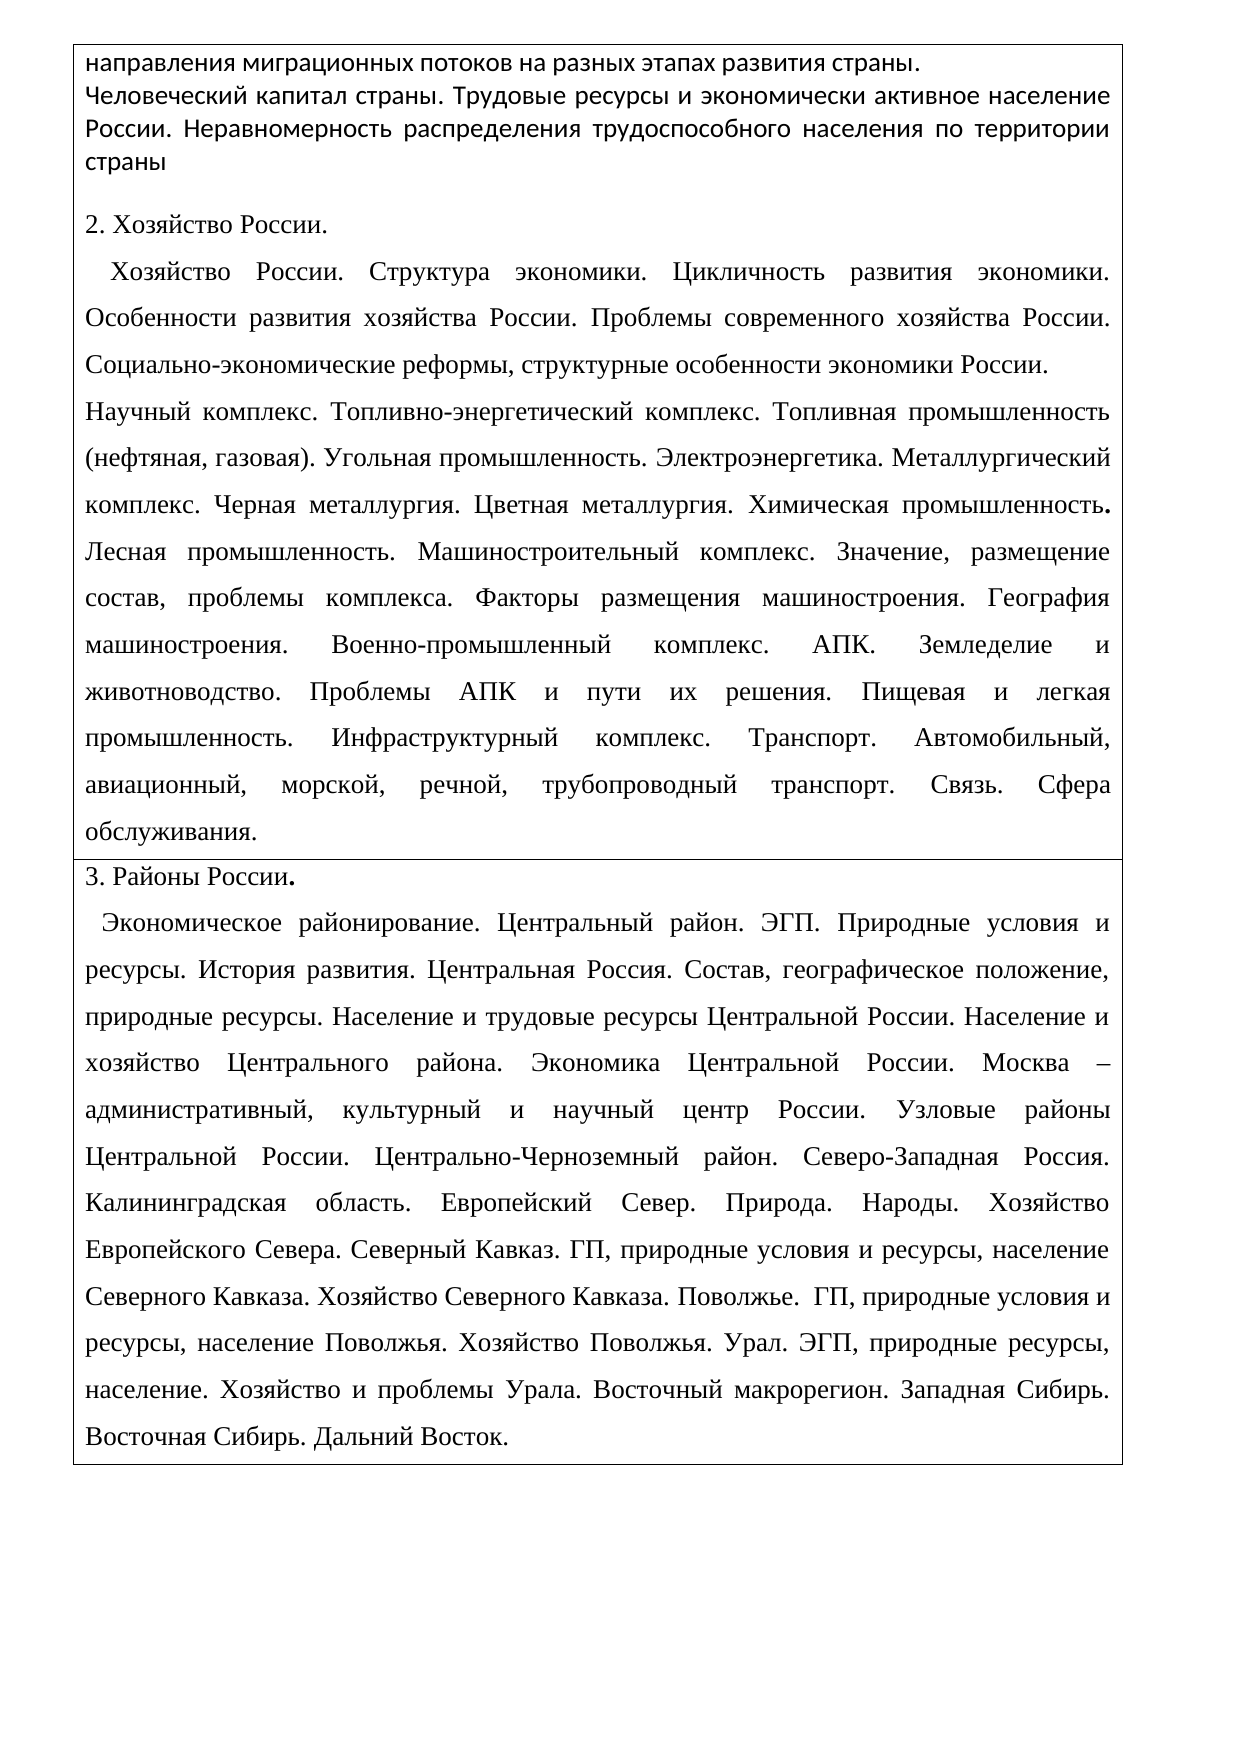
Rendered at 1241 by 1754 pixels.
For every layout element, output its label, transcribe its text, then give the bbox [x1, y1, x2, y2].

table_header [74, 45, 1122, 859]
table_cell 3. Районы России. Экономическое районирование. Центральный район. ЭГП. Природные условия и ресурсы. История развития. Центральная Россия. Состав, географическое положение, природные ресурсы. Население и трудовые ресурсы Центральной России. Население и хозяйство Центрального района. Экономика Центральной России. Москва – административный, культурный и научный центр России. Узловые районы Центральной России. Центрально-Черноземный район. Северо-Западная Россия. Калининградская область. Европейский Север. Природа. Народы. Хозяйство Европейского Севера. Северный Кавказ. ГП, природные условия и ресурсы, население Северного Кавказа. Хозяйство Северного Кавказа. Поволжье. ГП, природные условия и ресурсы, население Поволжья. Хозяйство Поволжья. Урал. ЭГП, природные ресурсы, население. Хозяйство и проблемы Урала. Восточный макрорегион. Западная Сибирь. Восточная Сибирь. Дальний Восток. [74, 860, 1122, 1464]
